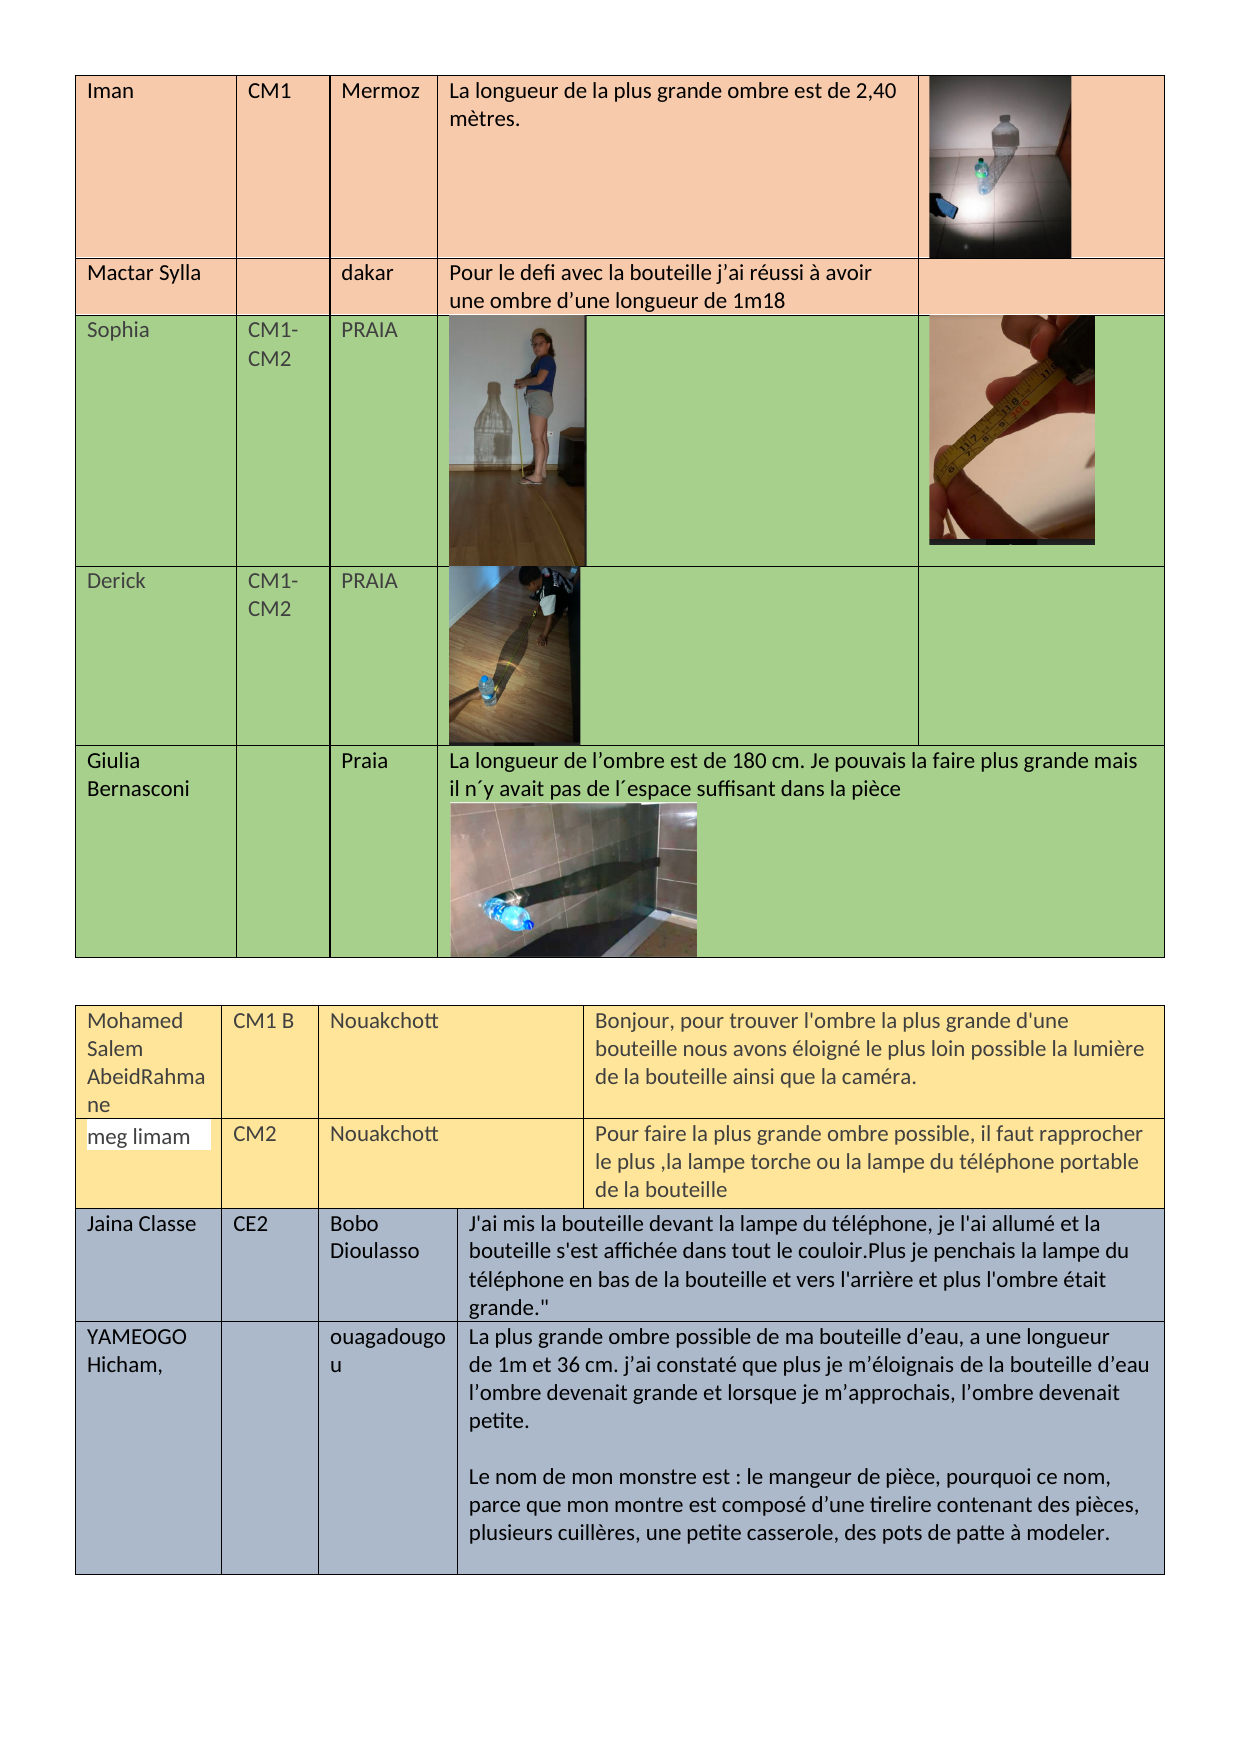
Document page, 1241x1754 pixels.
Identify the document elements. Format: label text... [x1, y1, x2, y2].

table_cell La longueur de la plus grande ombre est de 2,40 mètres. [438, 76, 918, 257]
table_cell Mactar Sylla [76, 259, 236, 314]
table_cell dakar [331, 259, 437, 314]
table_cell Nouakchott [319, 1119, 583, 1208]
table_cell Giulia Bernasconi [76, 746, 236, 957]
table_cell [237, 746, 329, 957]
table_cell [919, 76, 929, 257]
table_cell Bobo Dioulasso [319, 1209, 457, 1321]
table_cell J'ai mis la bouteille devant la lampe du téléphone, je l'ai allumé et la bouteille s'est affichée dans tout le couloir.Plus je penchais la lampe du téléphone en bas de la bouteille et vers l'arrière et plus l'ombre était grande." [458, 1209, 1164, 1321]
table_cell Mermoz [331, 76, 437, 257]
table_cell YAMEOGO Hicham, [76, 1322, 221, 1574]
table_cell [1072, 76, 1164, 257]
table_cell PRAIA [331, 567, 437, 745]
table_cell [438, 567, 449, 745]
table_cell CM2 [222, 1119, 318, 1208]
table_cell CM1-CM2 [237, 316, 329, 566]
table_cell CM1 [237, 76, 329, 257]
table_cell meg limam [76, 1119, 221, 1208]
table_cell [237, 259, 329, 314]
table_cell Praia [331, 746, 437, 957]
table_cell [222, 1322, 318, 1574]
table_header Nouakchott [319, 1006, 583, 1118]
table_cell Sophia [76, 316, 236, 566]
table_cell Pour le defi avec la bouteille j’ai réussi à avoir une ombre d’une longueur de 1m18 [438, 259, 918, 314]
picture [449, 315, 587, 746]
table_cell Iman [76, 76, 236, 257]
table_cell CE2 [222, 1209, 318, 1321]
table_header Mohamed Salem AbeidRahmane [76, 1006, 221, 1118]
table_cell Derick [76, 567, 236, 745]
table_cell La plus grande ombre possible de ma bouteille d’eau, a une longueur de 1m et 36 cm. j’ai constaté que plus je m’éloignais de la bouteille d’eau l’ombre devenait grande et lorsque je m’approchais, l’ombre devenait petite. Le nom de mon monstre est : le mangeur de pièce, pourquoi ce nom, parce que mon montre est composé d’une tirelire contenant des pièces, plusieurs cuillères, une petite casserole, des pots de patte à modeler. [458, 1322, 1164, 1574]
table_cell [587, 316, 918, 566]
table_cell Pour faire la plus grande ombre possible, il faut rapprocher le plus ,la lampe torche ou la lampe du téléphone portable de la bouteille [584, 1119, 1164, 1208]
picture [929, 315, 1095, 545]
table_cell La longueur de l’ombre est de 180 cm. Je pouvais la faire plus grande mais il n´y avait pas de l´espace suffisant dans la pièce [438, 746, 1164, 957]
table_header CM1 B [222, 1006, 318, 1118]
table_cell [581, 567, 918, 745]
table_cell [919, 567, 1164, 745]
table_cell ouagadougou [319, 1322, 457, 1574]
table_cell PRAIA [331, 316, 437, 566]
table_cell [919, 316, 1164, 566]
table_cell CM1-CM2 [237, 567, 329, 745]
table_cell Jaina Classe [76, 1209, 221, 1321]
picture [451, 803, 697, 956]
table_cell [919, 259, 1164, 314]
table_header Bonjour, pour trouver l'ombre la plus grande d'une bouteille nous avons éloigné le plus loin possible la lumière de la bouteille ainsi que la caméra. [584, 1006, 1164, 1118]
table_cell [438, 316, 449, 566]
picture [929, 76, 1072, 258]
